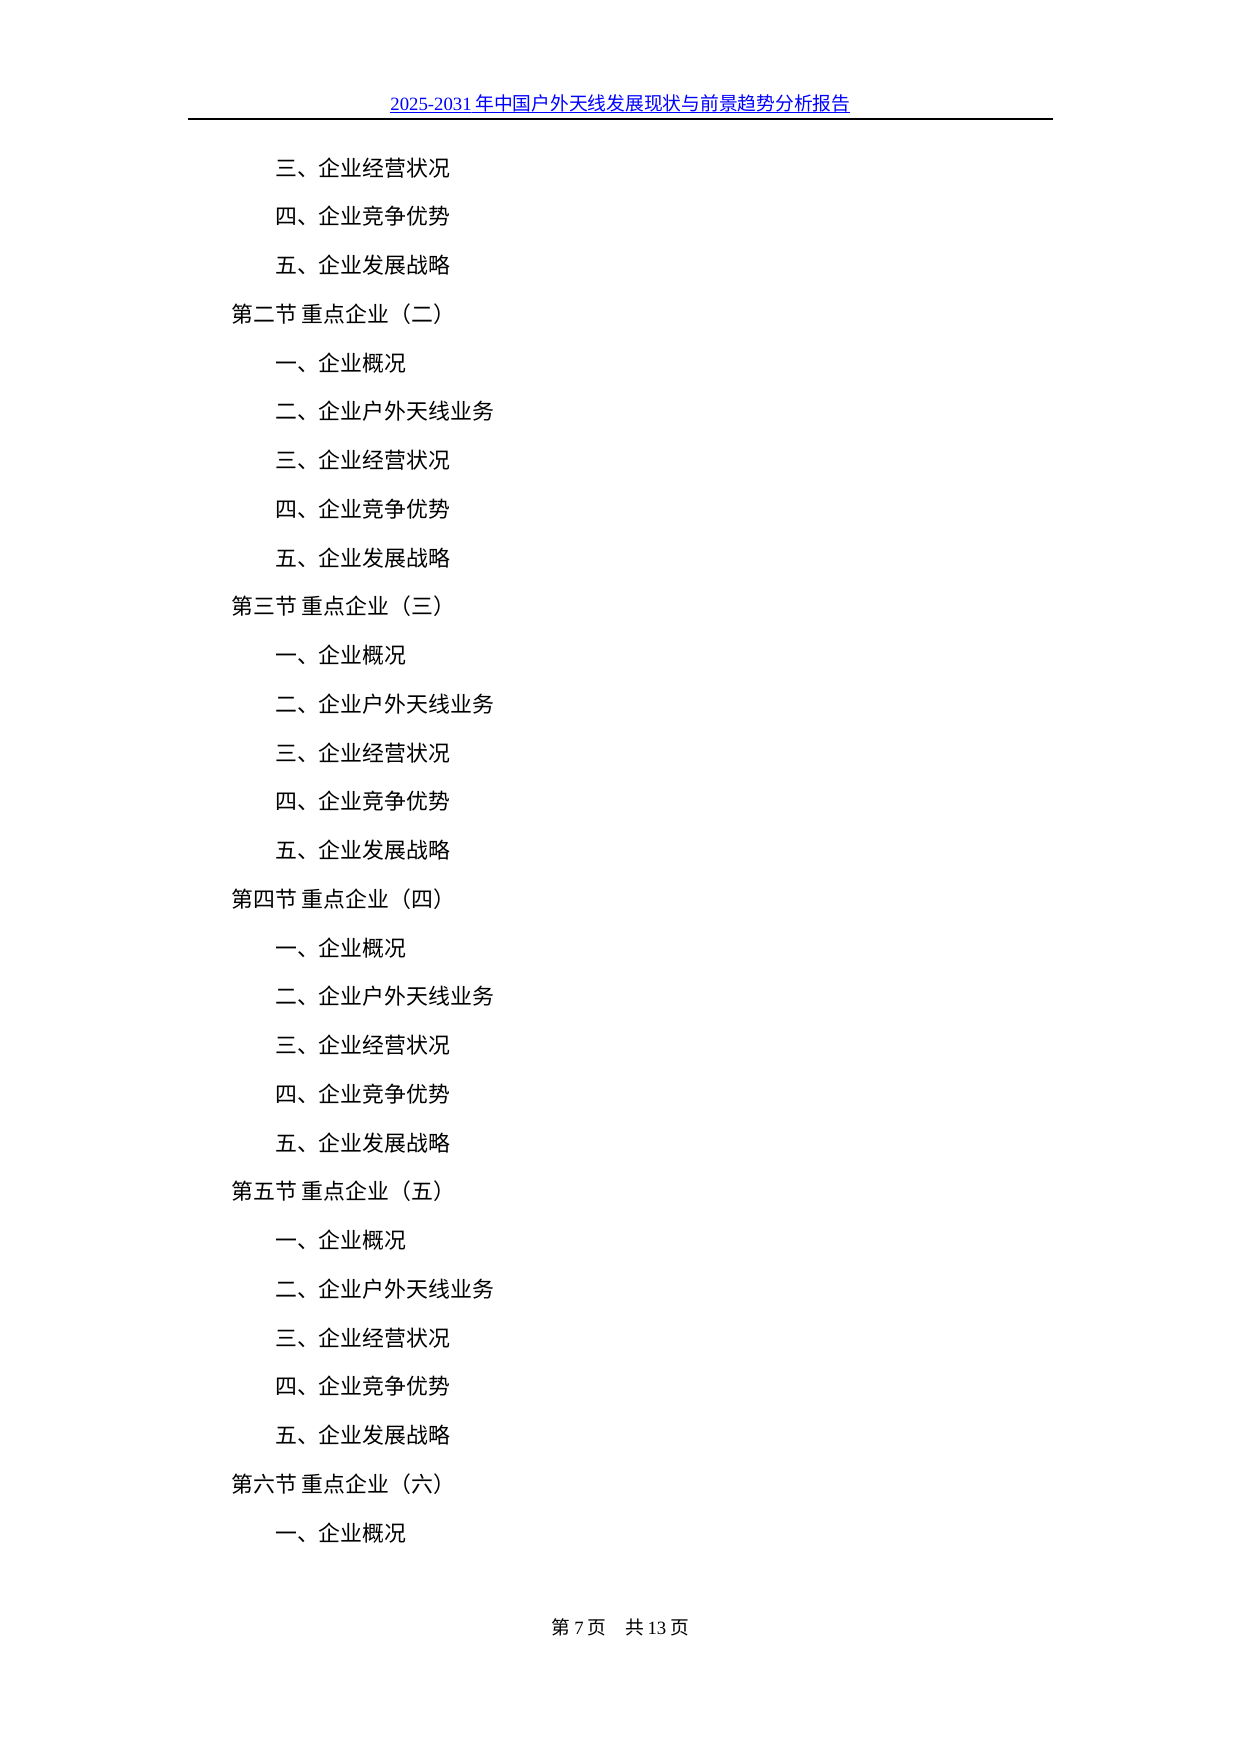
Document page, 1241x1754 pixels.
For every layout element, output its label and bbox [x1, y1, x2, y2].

text [187, 150, 1053, 1548]
